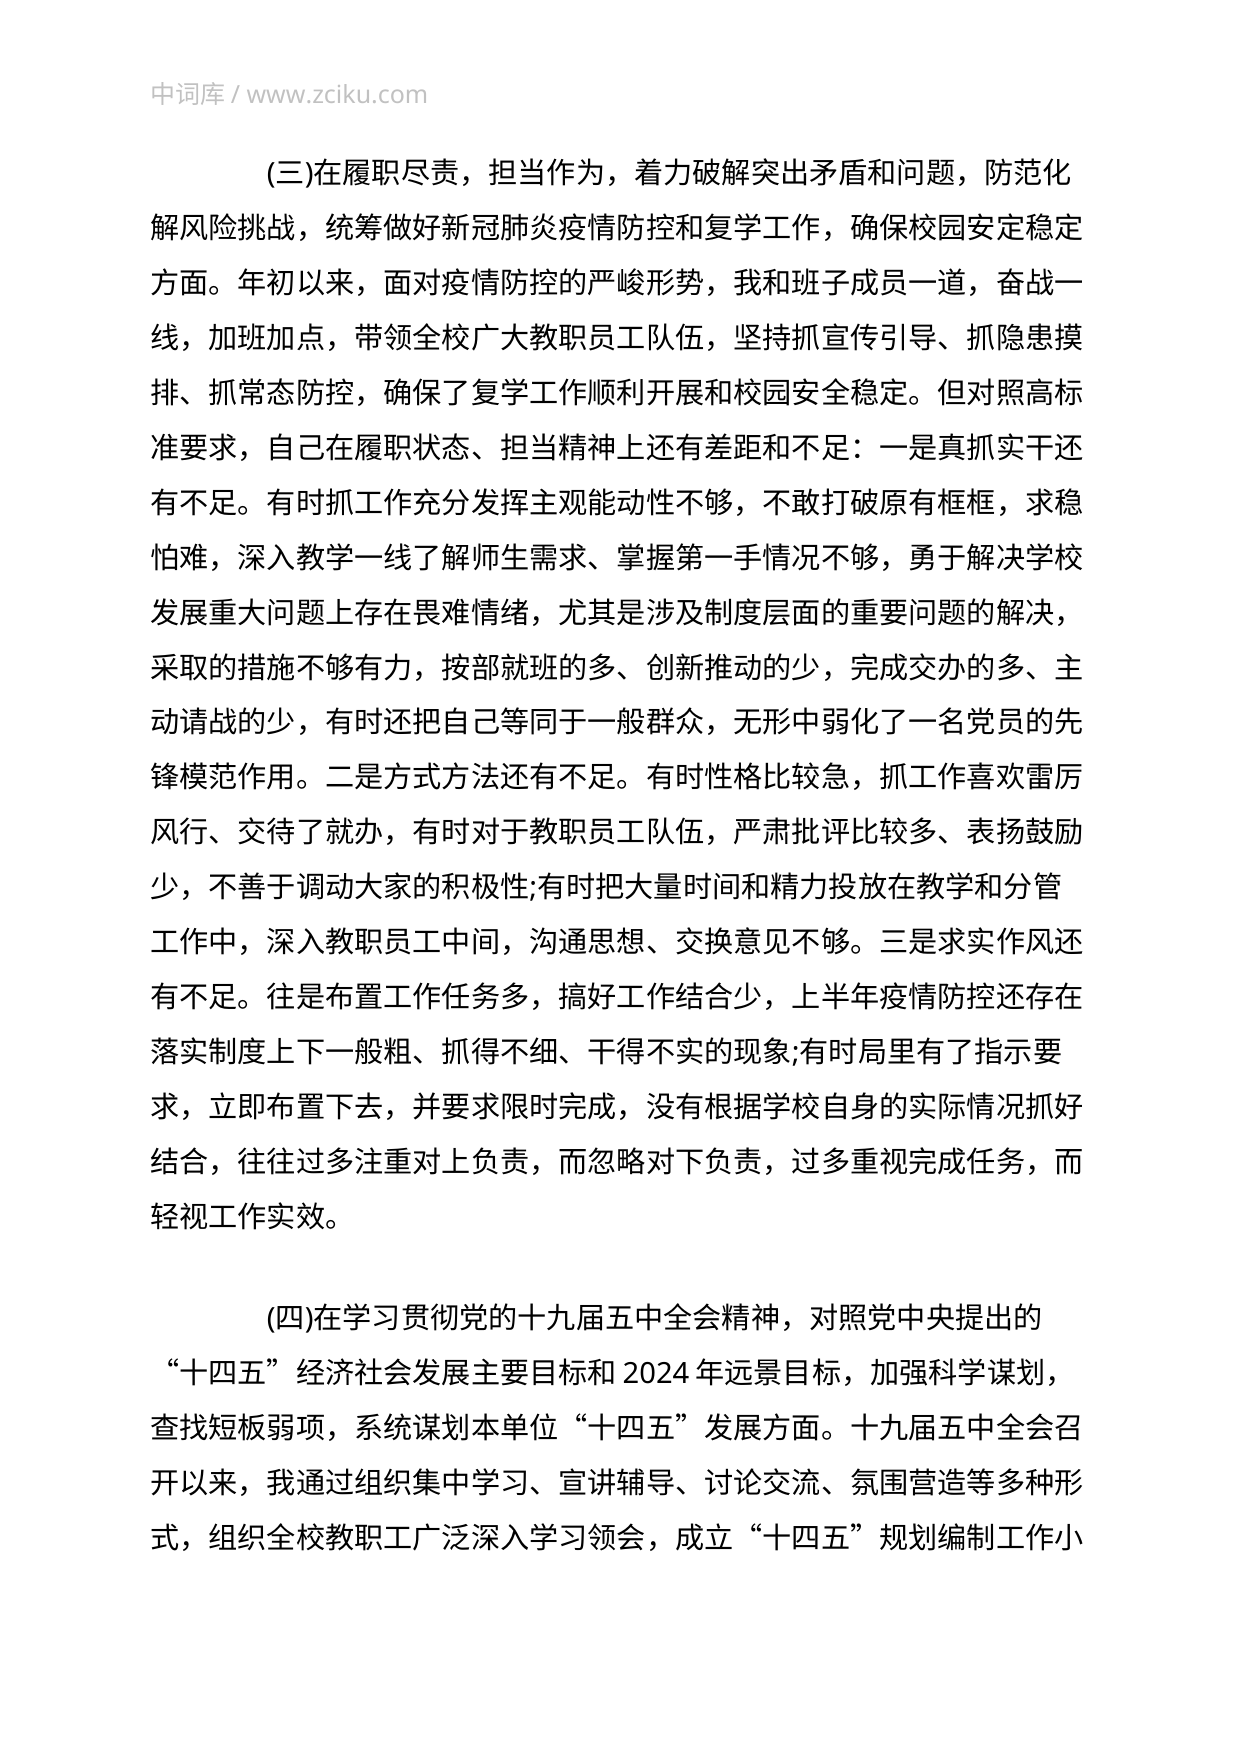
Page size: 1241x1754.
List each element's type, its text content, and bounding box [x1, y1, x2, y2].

text (三)在履职尽责，担当作为，着力破解突出矛盾和问题，防范化解风险挑战，统筹做好新冠肺炎疫情防控和复学工作，确保校园安定稳定方面。年初以来，面对疫情防控的严峻形势，我和班子成员一道，奋战一线，加班加点，带领全校广大教职员工队伍，坚持抓宣传引导、抓隐患摸排、抓常态防控，确保了复学工作顺利开展和校园安全稳定。但对照高标准要求，自己在履职状态、担当精神上还有差距和不足：一是真抓实干还有不足。有时抓工作充分发挥主观能动性不够，不敢打破原有框框，求稳怕难，深入教学一线了解师生需求、掌握第一手情况不够，勇于解决学校发展重大问题上存在畏难情绪，尤其是涉及制度层面的重要问题的解决，采取的措施不够有力，按部就班的多、创新推动的少，完成交办的多、主动请战的少，有时还把自己等同于一般群众，无形中弱化了一名党员的先锋模范作用。二是方式方法还有不足。有时性格比较急，抓工作喜欢雷厉风行、交待了就办，有时对于教职员工队伍，严肃批评比较多、表扬鼓励少，不善于调动大家的积极性;有时把大量时间和精力投放在教学和分管工作中，深入教职员工中间，沟通思想、交换意见不够。三是求实作风还有不足。往是布置工作任务多，搞好工作结合少，上半年疫情防控还存在落实制度上下一般粗、抓得不细、干得不实的现象;有时局里有了指示要求，立即布置下去，并要求限时完成，没有根据学校自身的实际情况抓好结合，往往过多注重对上负责，而忽略对下负责，过多重视完成任务，而轻视工作实效。 [150, 150, 1090, 1236]
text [150, 1295, 1090, 1557]
